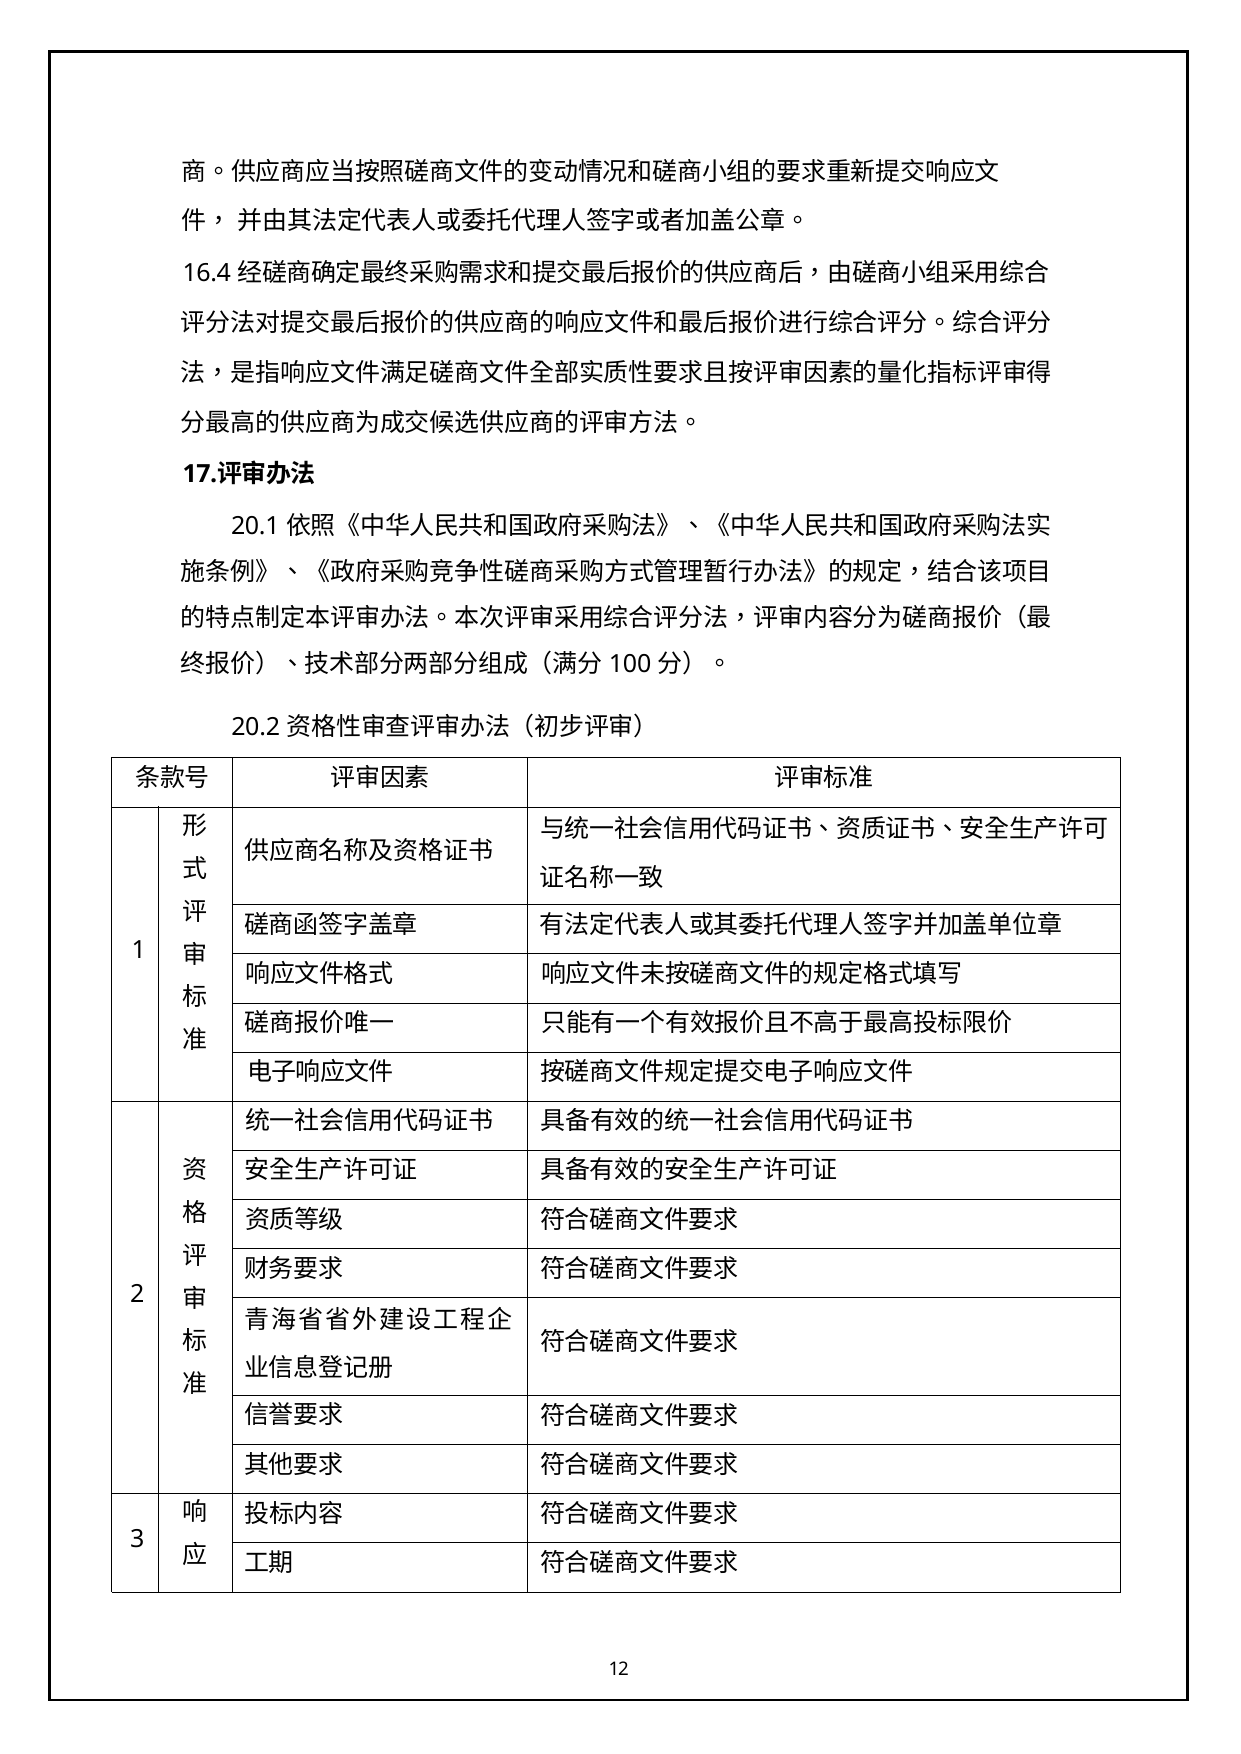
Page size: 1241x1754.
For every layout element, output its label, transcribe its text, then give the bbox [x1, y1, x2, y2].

table_header 商。供应商应当按照磋商文件的变动情况和磋商小组的要求重新提交响应文件， 并由其法定代表人或委托代理人签字或者加盖公章。 16.4 经磋商确定最终采购需求和提交最后报价的供应商后，由磋商小组采用综合 评分法对提交最后报价的供应商的响应文件和最后报价进行综合评分。综合评分 法，是指响应文件满足磋商文件全部实质性要求且按评审因素的量化指标评审得 分最高的供应商为成交候选供应商的评审方法。 17.评审办法 20.1 依照《中华人民共和国政府采购法》、《中华人民共和国政府采购法实 施条例》、《政府采购竞争性磋商采购方式管理暂行办法》的规定，结合该项目 的特点制定本评审办法。本次评审采用综合评分法，评审内容分为磋商报价（最 终报价）、技术部分两部分组成（满分 100 分）。 20.2 资格性审查评审办法（初步评审） 12 [51, 53, 1186, 1699]
